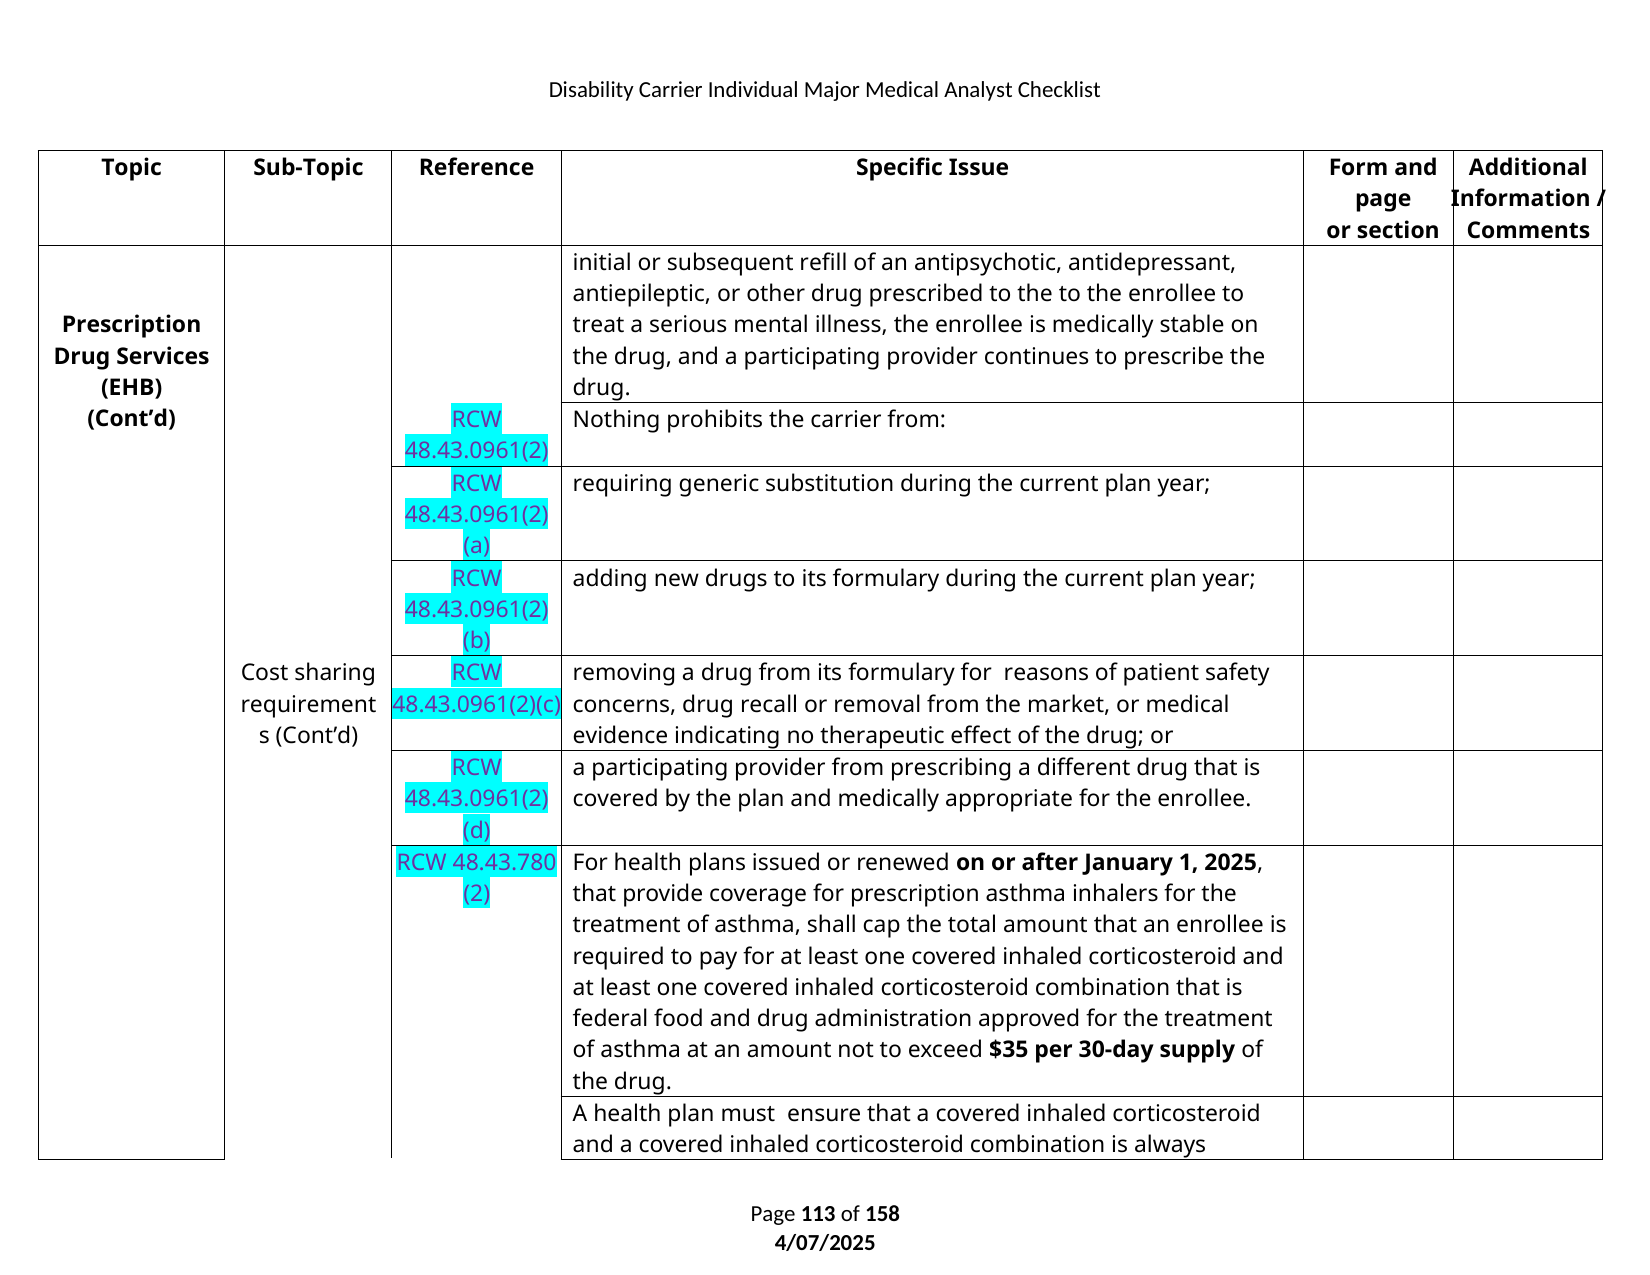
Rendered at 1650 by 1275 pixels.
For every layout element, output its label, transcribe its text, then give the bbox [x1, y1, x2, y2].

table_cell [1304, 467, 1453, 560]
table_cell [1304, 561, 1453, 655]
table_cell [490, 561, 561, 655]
table_header Sub-Topic [225, 151, 391, 245]
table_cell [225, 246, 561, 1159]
table_header Form and page or section [1304, 151, 1453, 245]
table_header Topic [39, 151, 224, 245]
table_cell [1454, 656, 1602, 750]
table_header Additional Information / Comments [1454, 151, 1602, 245]
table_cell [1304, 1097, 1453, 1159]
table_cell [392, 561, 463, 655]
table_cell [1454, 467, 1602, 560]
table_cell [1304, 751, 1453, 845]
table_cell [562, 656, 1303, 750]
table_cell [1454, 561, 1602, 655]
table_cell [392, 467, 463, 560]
table_header Reference [392, 151, 561, 245]
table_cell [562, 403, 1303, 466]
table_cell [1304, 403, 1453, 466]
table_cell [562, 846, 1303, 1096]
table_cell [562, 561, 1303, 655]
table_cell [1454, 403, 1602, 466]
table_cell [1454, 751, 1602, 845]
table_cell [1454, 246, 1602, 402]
table_header Specific Issue [562, 151, 1303, 245]
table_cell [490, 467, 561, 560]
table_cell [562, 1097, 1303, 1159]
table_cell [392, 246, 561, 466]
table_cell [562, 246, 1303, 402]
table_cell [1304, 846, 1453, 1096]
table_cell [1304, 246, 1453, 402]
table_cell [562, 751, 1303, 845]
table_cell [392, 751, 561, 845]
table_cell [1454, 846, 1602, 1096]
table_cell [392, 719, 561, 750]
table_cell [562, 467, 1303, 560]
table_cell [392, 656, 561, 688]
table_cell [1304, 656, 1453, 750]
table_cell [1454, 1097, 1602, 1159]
